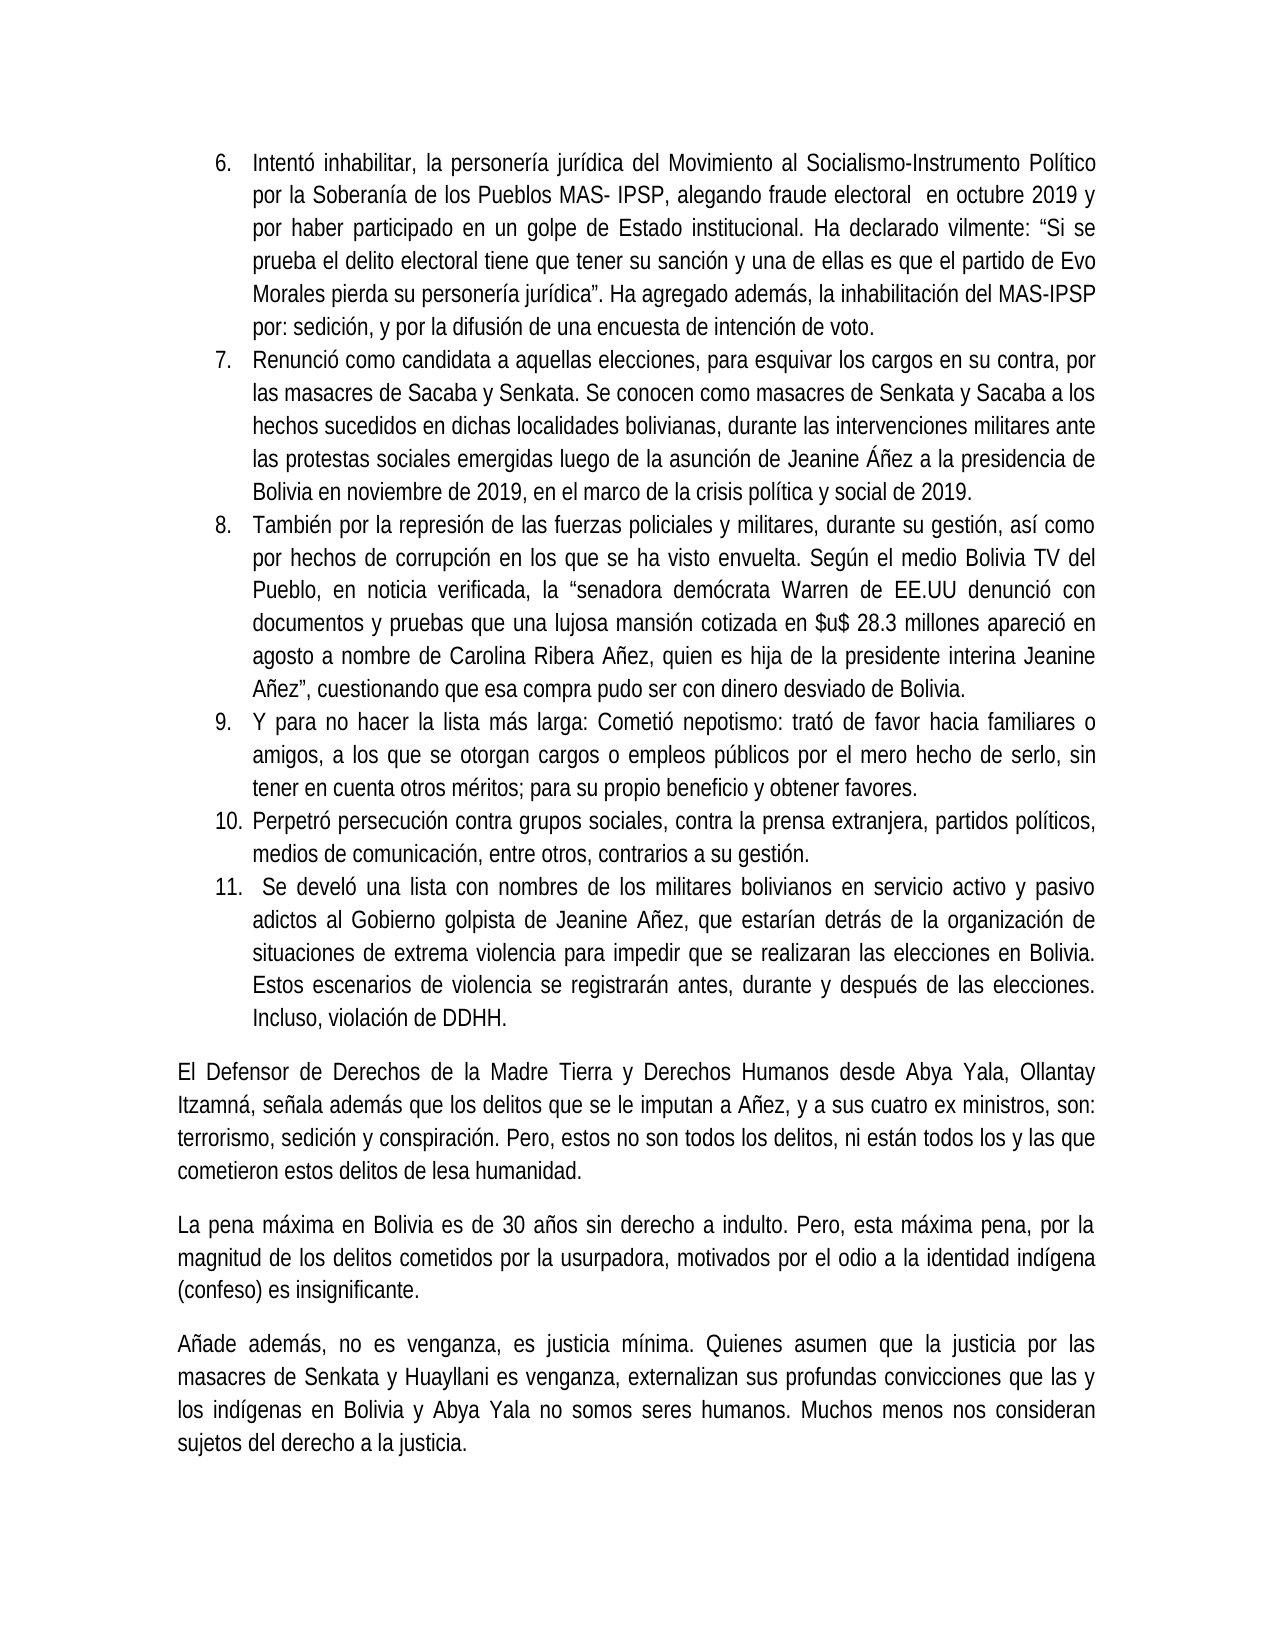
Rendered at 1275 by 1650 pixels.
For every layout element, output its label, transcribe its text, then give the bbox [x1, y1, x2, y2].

list También por la represión de las fuerzas policiales y militares, durante su gestión, así como por hechos de corrupción en los que se ha visto envuelta. Según el medio Bolivia TV del Pueblo, en noticia verificada, la “senadora demócrata Warren de EE.UU denunció con documentos y pruebas que una lujosa mansión cotizada en $u$ 28.3 millones apareció en agosto a nombre de Carolina Ribera Añez, quien es hija de la presidente interina Jeanine Añez”, cuestionando que esa compra pudo ser con dinero desviado de Bolivia. [215, 510, 1098, 703]
text Añade además, no es venganza, es justicia mínima. Quienes asumen que la justicia por las masacres de Senkata y Huayllani es venganza, externalizan sus profundas convicciones que las y los indígenas en Bolivia y Abya Yala no somos seres humanos. Muchos menos nos consideran sujetos del derecho a la justicia. [177, 1329, 1098, 1457]
list Renunció como candidata a aquellas elecciones, para esquivar los cargos en su contra, por las masacres de Sacaba y Senkata. Se conocen como masacres de Senkata y Sacaba a los hechos sucedidos en dichas localidades bolivianas, durante las intervenciones militares ante las protestas sociales emergidas luego de la asunción de Jeanine Áñez a la presidencia de Bolivia en noviembre de 2019, en el marco de la crisis política y social de 2019. [215, 345, 1098, 505]
list Y para no hacer la lista más larga: Cometió nepotismo: trató de favor hacia familiares o amigos, a los que se otorgan cargos o empleos públicos por el mero hecho de serlo, sin tener en cuenta otros méritos; para su propio beneficio y obtener favores. [215, 707, 1098, 802]
text El Defensor de Derechos de la Madre Tierra y Derechos Humanos desde Abya Yala, Ollantay Itzamná, señala además que los delitos que se le imputan a Añez, y a sus cuatro ex ministros, son: terrorismo, sedición y conspiración. Pero, estos no son todos los delitos, ni están todos los y las que cometieron estos delitos de lesa humanidad. [177, 1057, 1098, 1184]
list Se develó una lista con nombres de los militares bolivianos en servicio activo y pasivo adictos al Gobierno golpista de Jeanine Añez, que estarían detrás de la organización de situaciones de extrema violencia para impedir que se realizaran las elecciones en Bolivia. Estos escenarios de violencia se registrarán antes, durante y después de las elecciones. Incluso, violación de DDHH. [215, 872, 1098, 1032]
list Perpetró persecución contra grupos sociales, contra la prensa extranjera, partidos políticos, medios de comunicación, entre otros, contrarios a su gestión. [215, 806, 1098, 867]
list Intentó inhabilitar, la personería jurídica del Movimiento al Socialismo-Instrumento Político por la Soberanía de los Pueblos MAS- IPSP, alegando fraude electoral en octubre 2019 y por haber participado en un golpe de Estado institucional. Ha declarado vilmente: “Si se prueba el delito electoral tiene que tener su sanción y una de ellas es que el partido de Evo Morales pierda su personería jurídica”. Ha agregado además, la inhabilitación del MAS-IPSP por: sedición, y por la difusión de una encuesta de intención de voto. [215, 148, 1098, 341]
text La pena máxima en Bolivia es de 30 años sin derecho a indulto. Pero, esta máxima pena, por la magnitud de los delitos cometidos por la usurpadora, motivados por el odio a la identidad indígena (confeso) es insignificante. [177, 1210, 1098, 1304]
